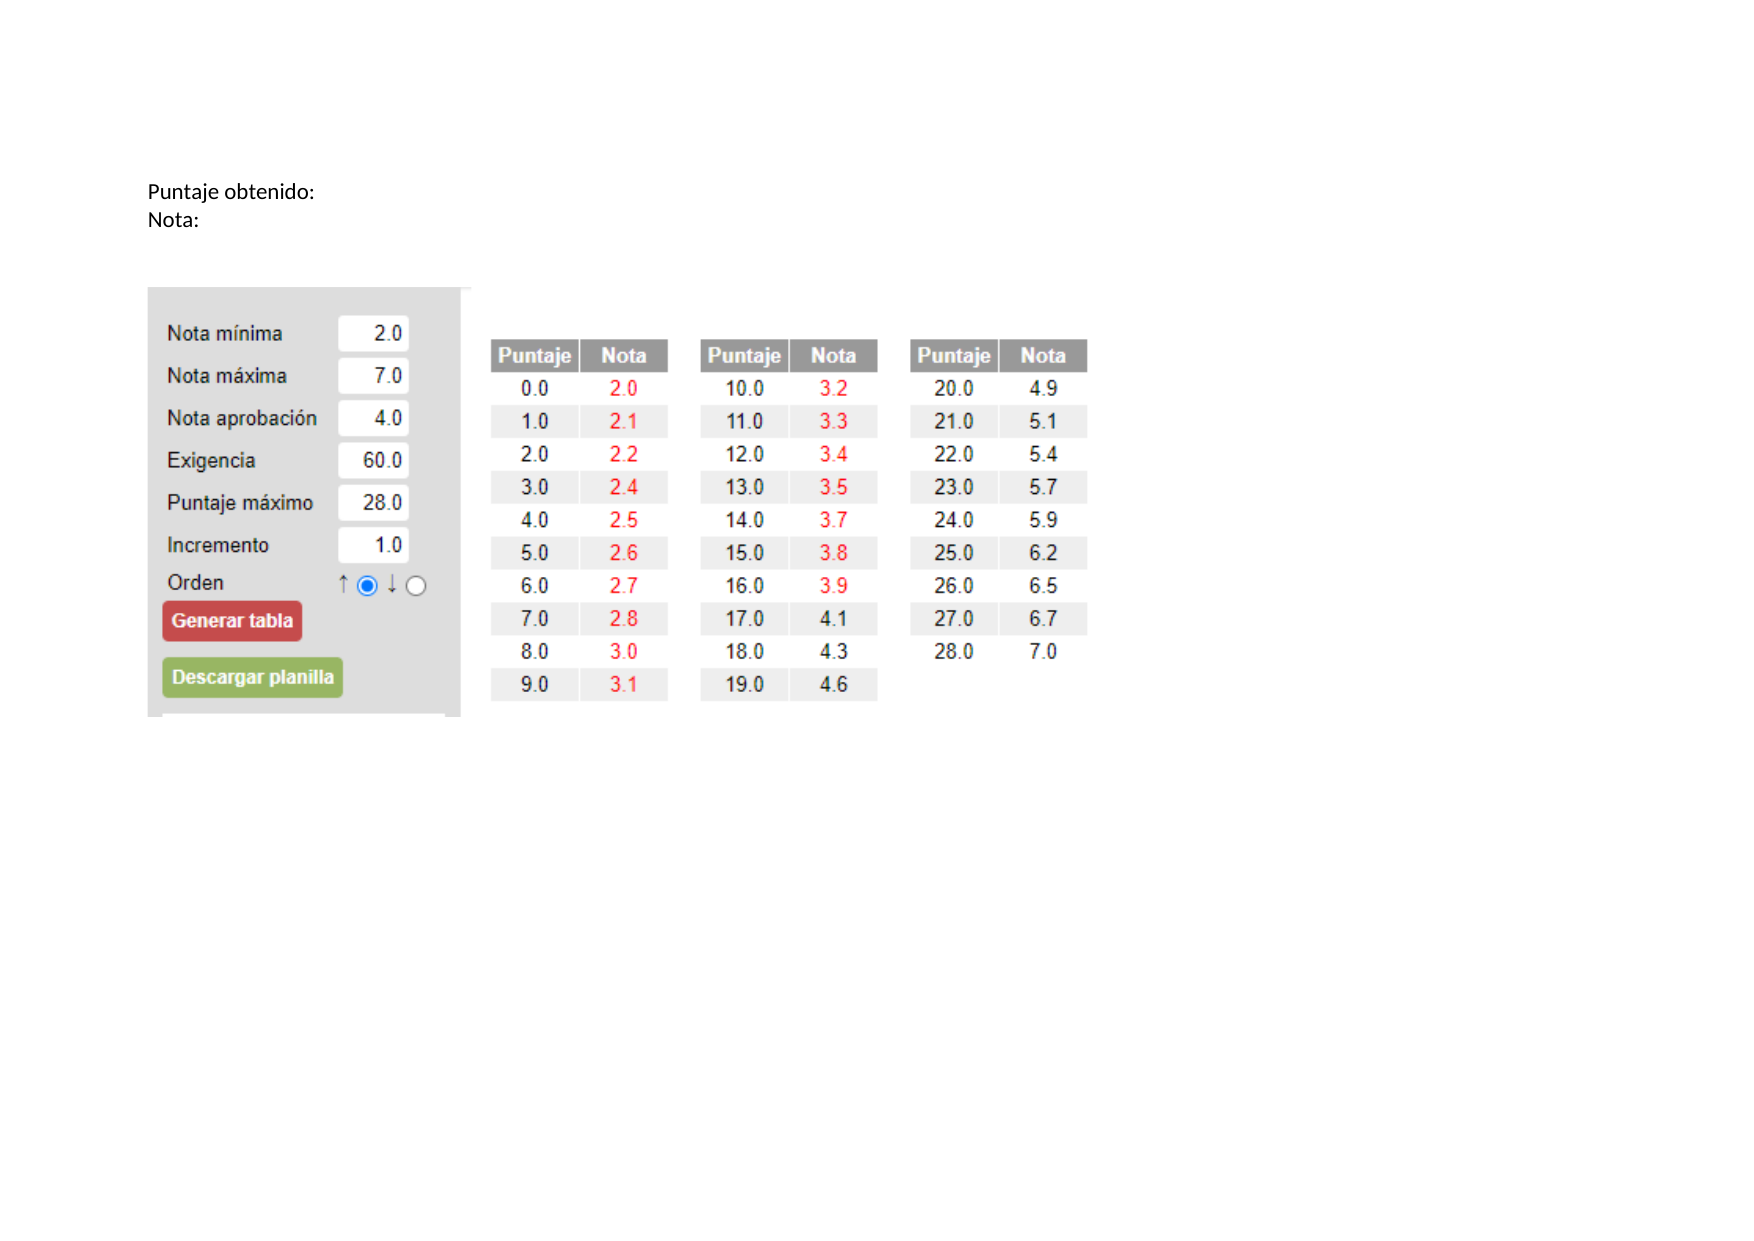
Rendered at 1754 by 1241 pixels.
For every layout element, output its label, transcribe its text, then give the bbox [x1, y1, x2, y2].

text Nota: [148, 205, 1606, 233]
picture [147, 287, 1100, 717]
text Puntaje obtenido: [148, 177, 1606, 205]
